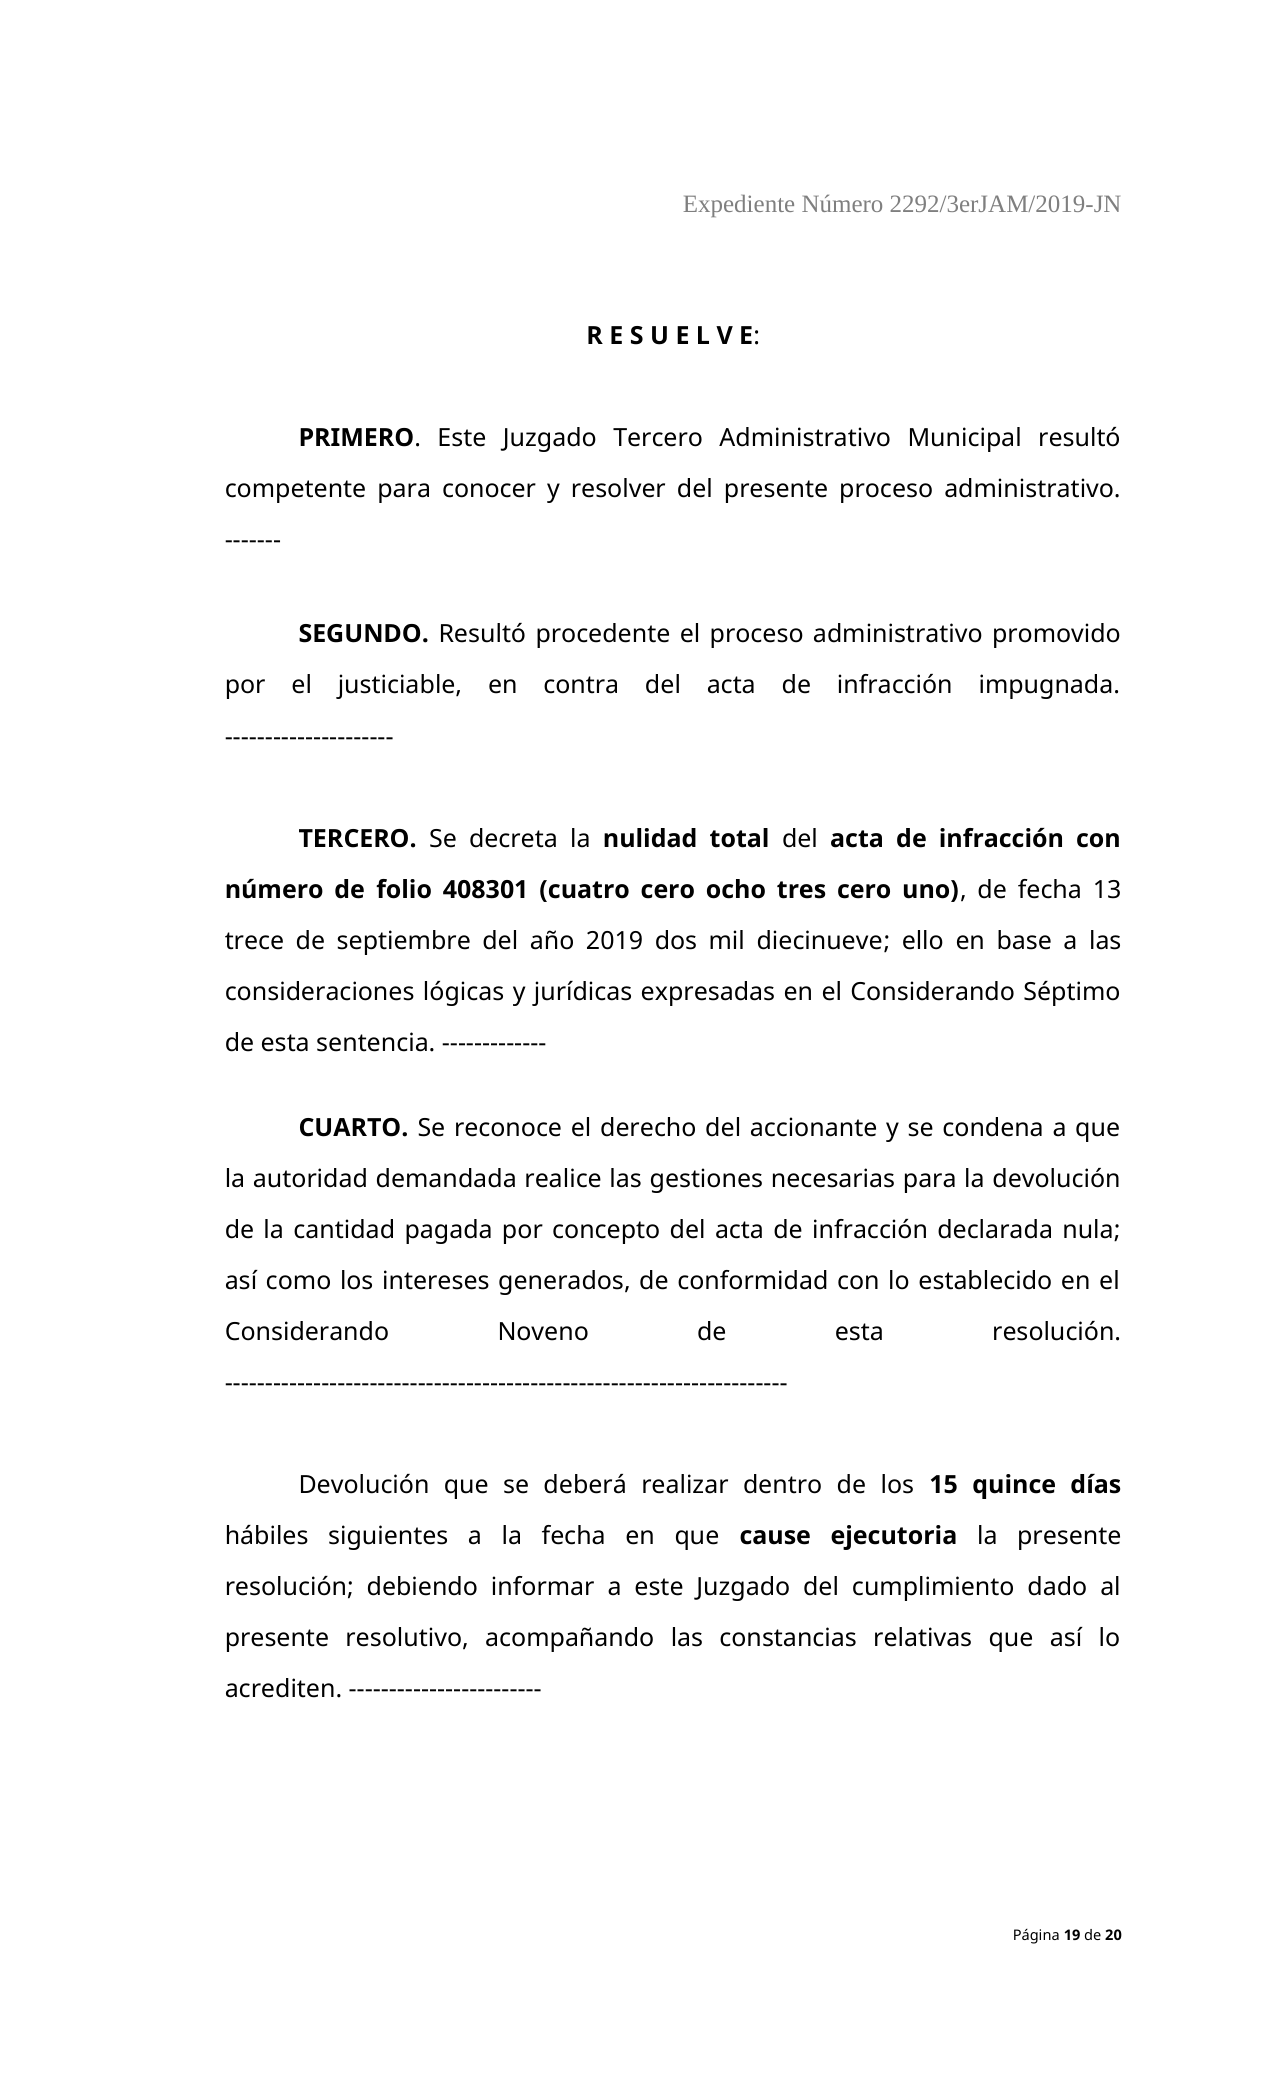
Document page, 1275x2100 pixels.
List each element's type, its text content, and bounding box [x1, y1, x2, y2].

text PRIMERO. Este Juzgado Tercero Administrativo Municipal resultó competente para conocer y resolver del presente proceso administrativo. ------- [224, 420, 1121, 556]
text Devolución que se deberá realizar dentro de los 15 quince días hábiles siguientes a la fecha en que cause ejecutoria la presente resolución; debiendo informar a este Juzgado del cumplimiento dado al presente resolutivo, acompañando las constancias relativas que así lo acrediten. ------------------------ [224, 1467, 1121, 1705]
text SEGUNDO. Resultó procedente el proceso administrativo promovido por el justiciable, en contra del acta de infracción impugnada. --------------------- [224, 616, 1121, 752]
text R E S U E L V E: [224, 318, 1121, 352]
text TERCERO. Se decreta la nulidad total del acta de infracción con número de folio 408301 (cuatro cero ocho tres cero uno), de fecha 13 trece de septiembre del año 2019 dos mil diecinueve; ello en base a las consideraciones lógicas y jurídicas expresadas en el Considerando Séptimo de esta sentencia. ------------- [224, 820, 1121, 1058]
text CUARTO. Se reconoce el derecho del accionante y se condena a que la autoridad demandada realice las gestiones necesarias para la devolución de la cantidad pagada por concepto del acta de infracción declarada nula; así como los intereses generados, de conformidad con lo establecido en el Considerando Noveno de esta resolución. ---------------------------------------------------------------------- [224, 1109, 1121, 1399]
